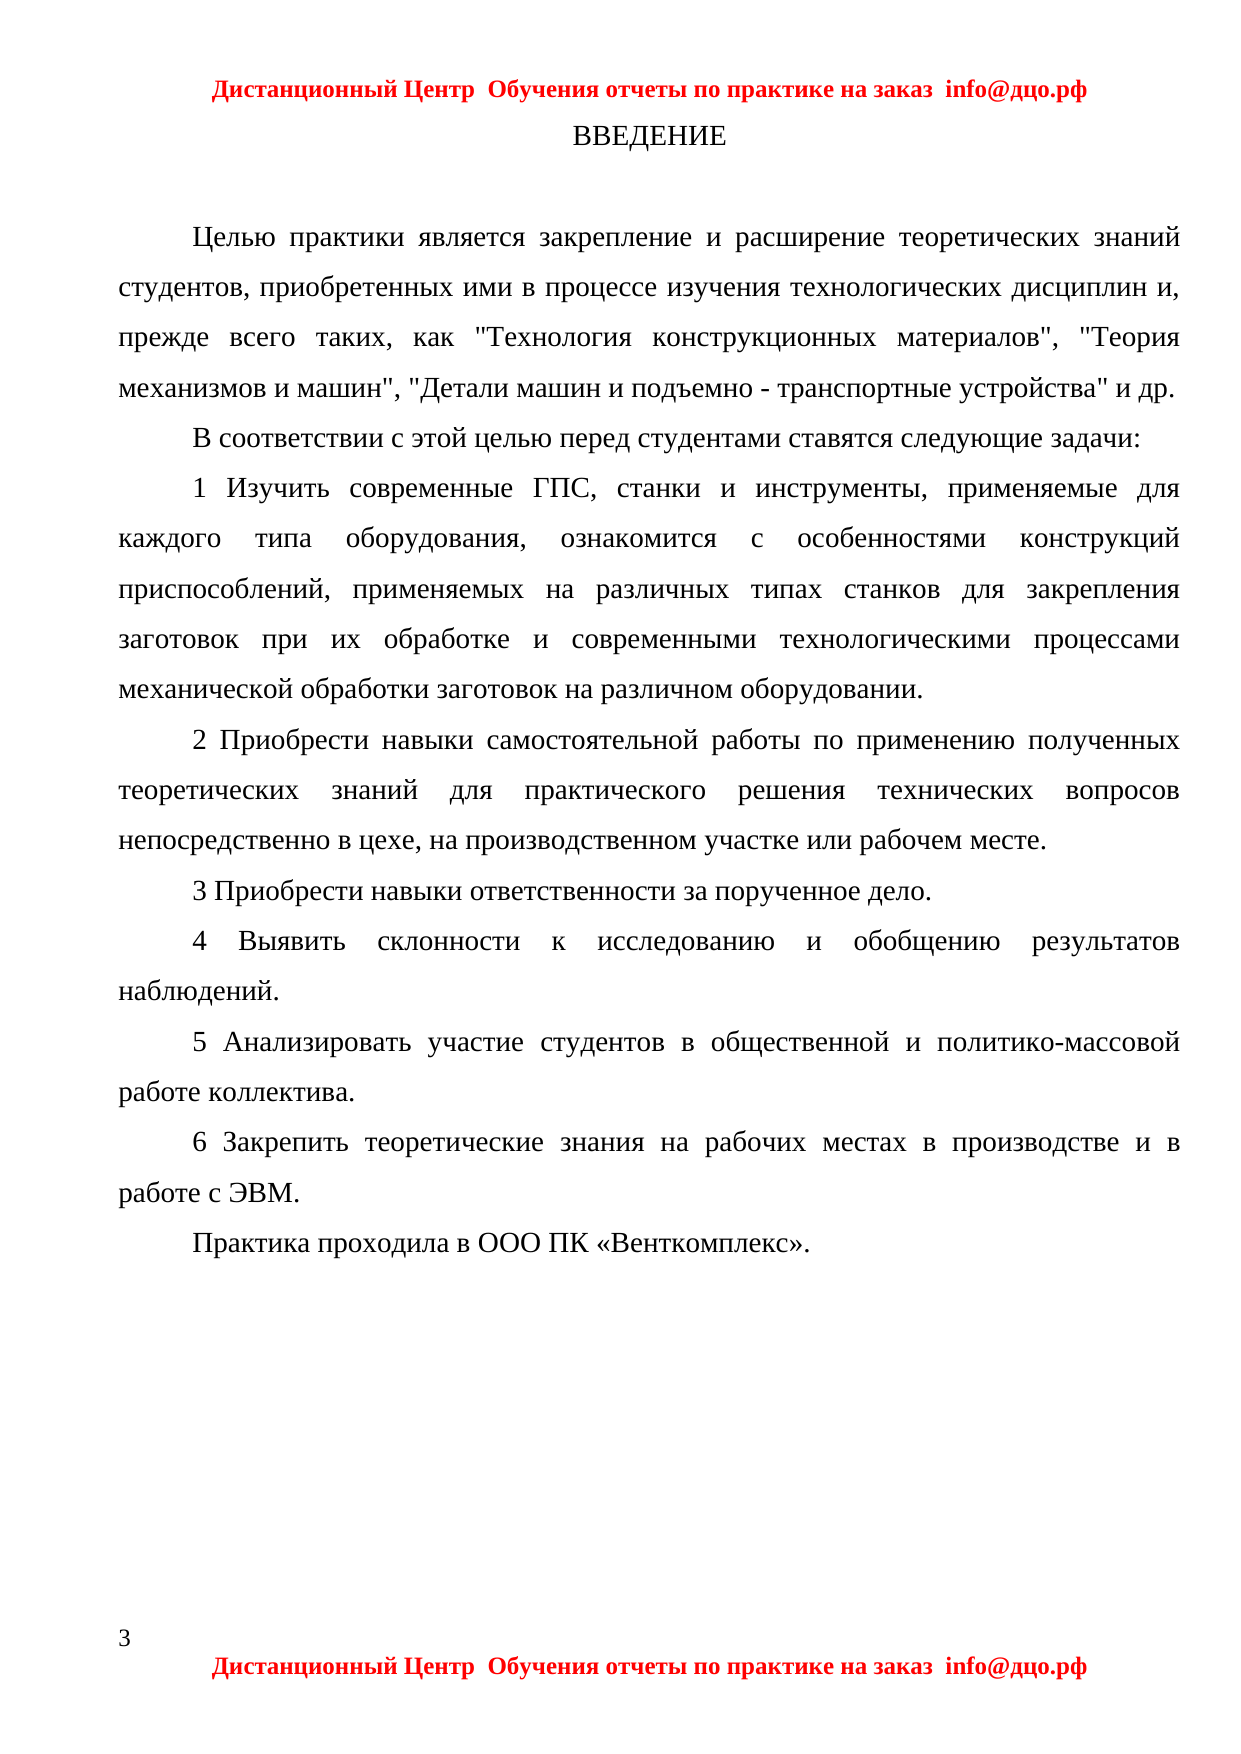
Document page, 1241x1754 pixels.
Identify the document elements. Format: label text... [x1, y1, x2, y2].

text Целью практики является закрепление и расширение теоретических знаний студентов, приобретенных ими в процессе изучения технологических дисциплин и, прежде всего таких, как "Технология конструкционных материалов", "Теория механизмов и машин", "Детали машин и подъемно - транспортные устройства" и др. [118, 219, 1181, 403]
text 1 Изучить современные ГПС, станки и инструменты, применяемые для каждого типа оборудования, ознакомится с особенностями конструкций приспособлений, применяемых на различных типах станков для закрепления заготовок при их обработке и современными технологическими процессами механической обработки заготовок на различном оборудовании. [118, 470, 1181, 705]
text 5 Анализировать участие студентов в общественной и политико-массовой работе коллектива. [118, 1024, 1181, 1108]
text Практика проходила в ООО ПК «Венткомплекс». [118, 1225, 1181, 1258]
text 4 Выявить склонности к исследованию и обобщению результатов наблюдений. [118, 923, 1181, 1007]
text ВВЕДЕНИЕ [118, 118, 1181, 152]
text 6 Закрепить теоретические знания на рабочих местах в производстве и в работе с ЭВМ. [118, 1124, 1181, 1208]
text В соответствии с этой целью перед студентами ставятся следующие задачи: [118, 420, 1181, 453]
text 2 Приобрести навыки самостоятельной работы по применению полученных теоретических знаний для практического решения технических вопросов непосредственно в цехе, на производственном участке или рабочем месте. [118, 722, 1181, 856]
text 3 Приобрести навыки ответственности за порученное дело. [118, 873, 1181, 906]
